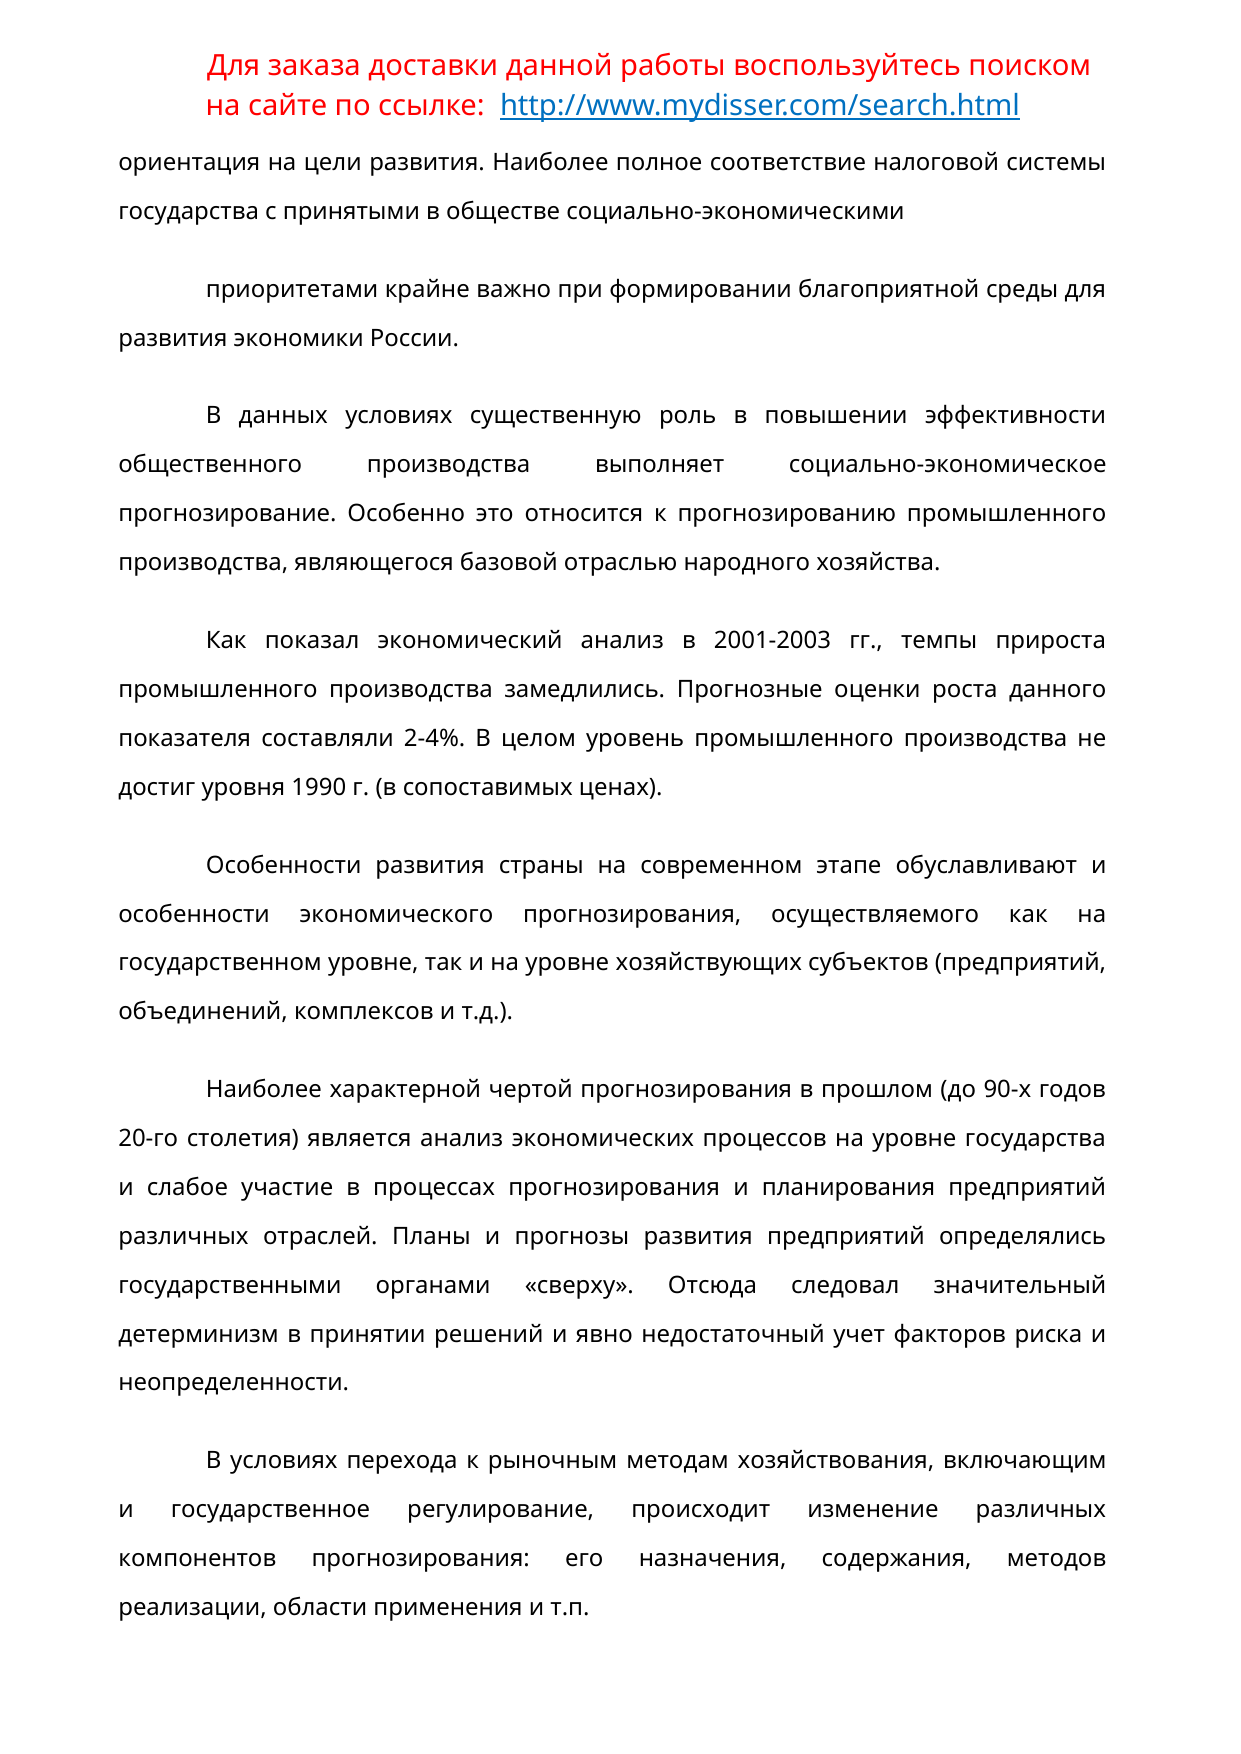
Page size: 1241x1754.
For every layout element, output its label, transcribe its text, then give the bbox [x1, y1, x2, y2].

text В данных условиях существенную роль в повышении эффективности общественного производства выполняет социально-экономическое прогнозирование. Особенно это относится к прогнозированию промышленного производства, являющегося базовой отраслью народного хозяйства. [118, 398, 1107, 577]
text Как показал экономический анализ в 2001-2003 гг., темпы прироста промышленного производства замедлились. Прогнозные оценки роста данного показателя составляли 2-4%. В целом уровень промышленного производства не достиг уровня 1990 г. (в сопоставимых ценах). [118, 623, 1107, 802]
text Наиболее характерной чертой прогнозирования в прошлом (до 90-х годов 20-го столетия) является анализ экономических процессов на уровне государства и слабое участие в процессах прогнозирования и планирования предприятий различных отраслей. Планы и прогнозы развития предприятий определялись государственными органами «сверху». Отсюда следовал значительный детерминизм в принятии решений и явно недостаточный учет факторов риска и неопределенности. [118, 1072, 1107, 1398]
text приоритетами крайне важно при формировании благоприятной среды для развития экономики России. [118, 271, 1107, 353]
text Особенности развития страны на современном этапе обуславливают и особенности экономического прогнозирования, осуществляемого как на государственном уровне, так и на уровне хозяйствующих субъектов (предприятий, объединений, комплексов и т.д.). [118, 847, 1107, 1027]
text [118, 144, 1107, 226]
text В условиях перехода к рыночным методам хозяйствования, включающим и государственное регулирование, происходит изменение различных компонентов прогнозирования: его назначения, содержания, методов реализации, области применения и т.п. [118, 1443, 1107, 1622]
